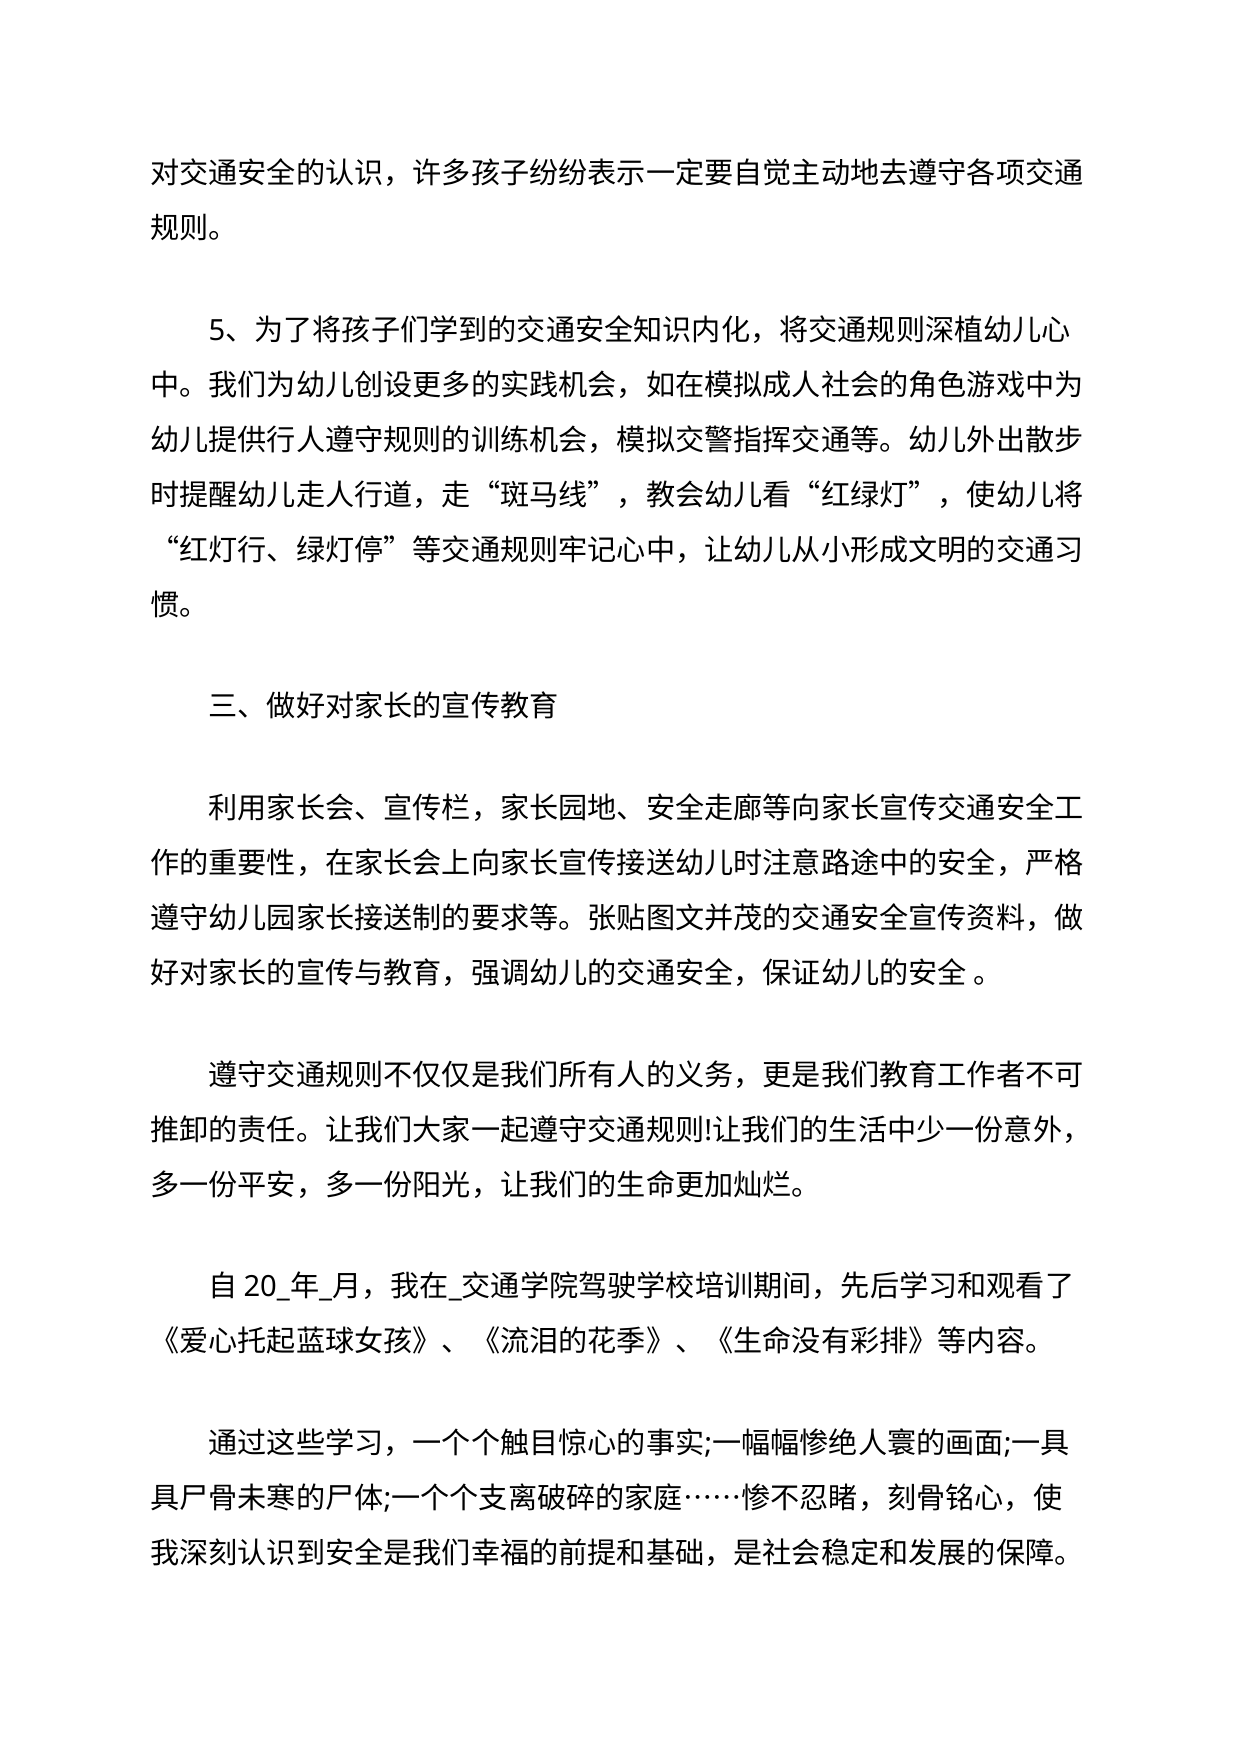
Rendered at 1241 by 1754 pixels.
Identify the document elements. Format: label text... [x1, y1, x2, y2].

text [150, 150, 1090, 247]
text 遵守交通规则不仅仅是我们所有人的义务，更是我们教育工作者不可推卸的责任。让我们大家一起遵守交通规则!让我们的生活中少一份意外，多一份平安，多一份阳光，让我们的生命更加灿烂。 [150, 1051, 1090, 1203]
text 利用家长会、宣传栏，家长园地、安全走廊等向家长宣传交通安全工作的重要性，在家长会上向家长宣传接送幼儿时注意路途中的安全，严格遵守幼儿园家长接送制的要求等。张贴图文并茂的交通安全宣传资料，做好对家长的宣传与教育，强调幼儿的交通安全，保证幼儿的安全 。 [150, 785, 1090, 992]
text 三、做好对家长的宣传教育 [150, 683, 1090, 725]
text 通过这些学习，一个个触目惊心的事实;一幅幅惨绝人寰的画面;一具具尸骨未寒的尸体;一个个支离破碎的家庭……惨不忍睹，刻骨铭心，使我深刻认识到安全是我们幸福的前提和基础，是社会稳定和发展的保障。 [150, 1420, 1090, 1572]
text 自20_年_月，我在_交通学院驾驶学校培训期间，先后学习和观看了《爱心托起蓝球女孩》、《流泪的花季》、《生命没有彩排》等内容。 [150, 1263, 1090, 1360]
text 5、为了将孩子们学到的交通安全知识内化，将交通规则深植幼儿心中。我们为幼儿创设更多的实践机会，如在模拟成人社会的角色游戏中为幼儿提供行人遵守规则的训练机会，模拟交警指挥交通等。幼儿外出散步时提醒幼儿走人行道，走“斑马线”，教会幼儿看“红绿灯”，使幼儿将“红灯行、绿灯停”等交通规则牢记心中，让幼儿从小形成文明的交通习惯。 [150, 307, 1090, 623]
